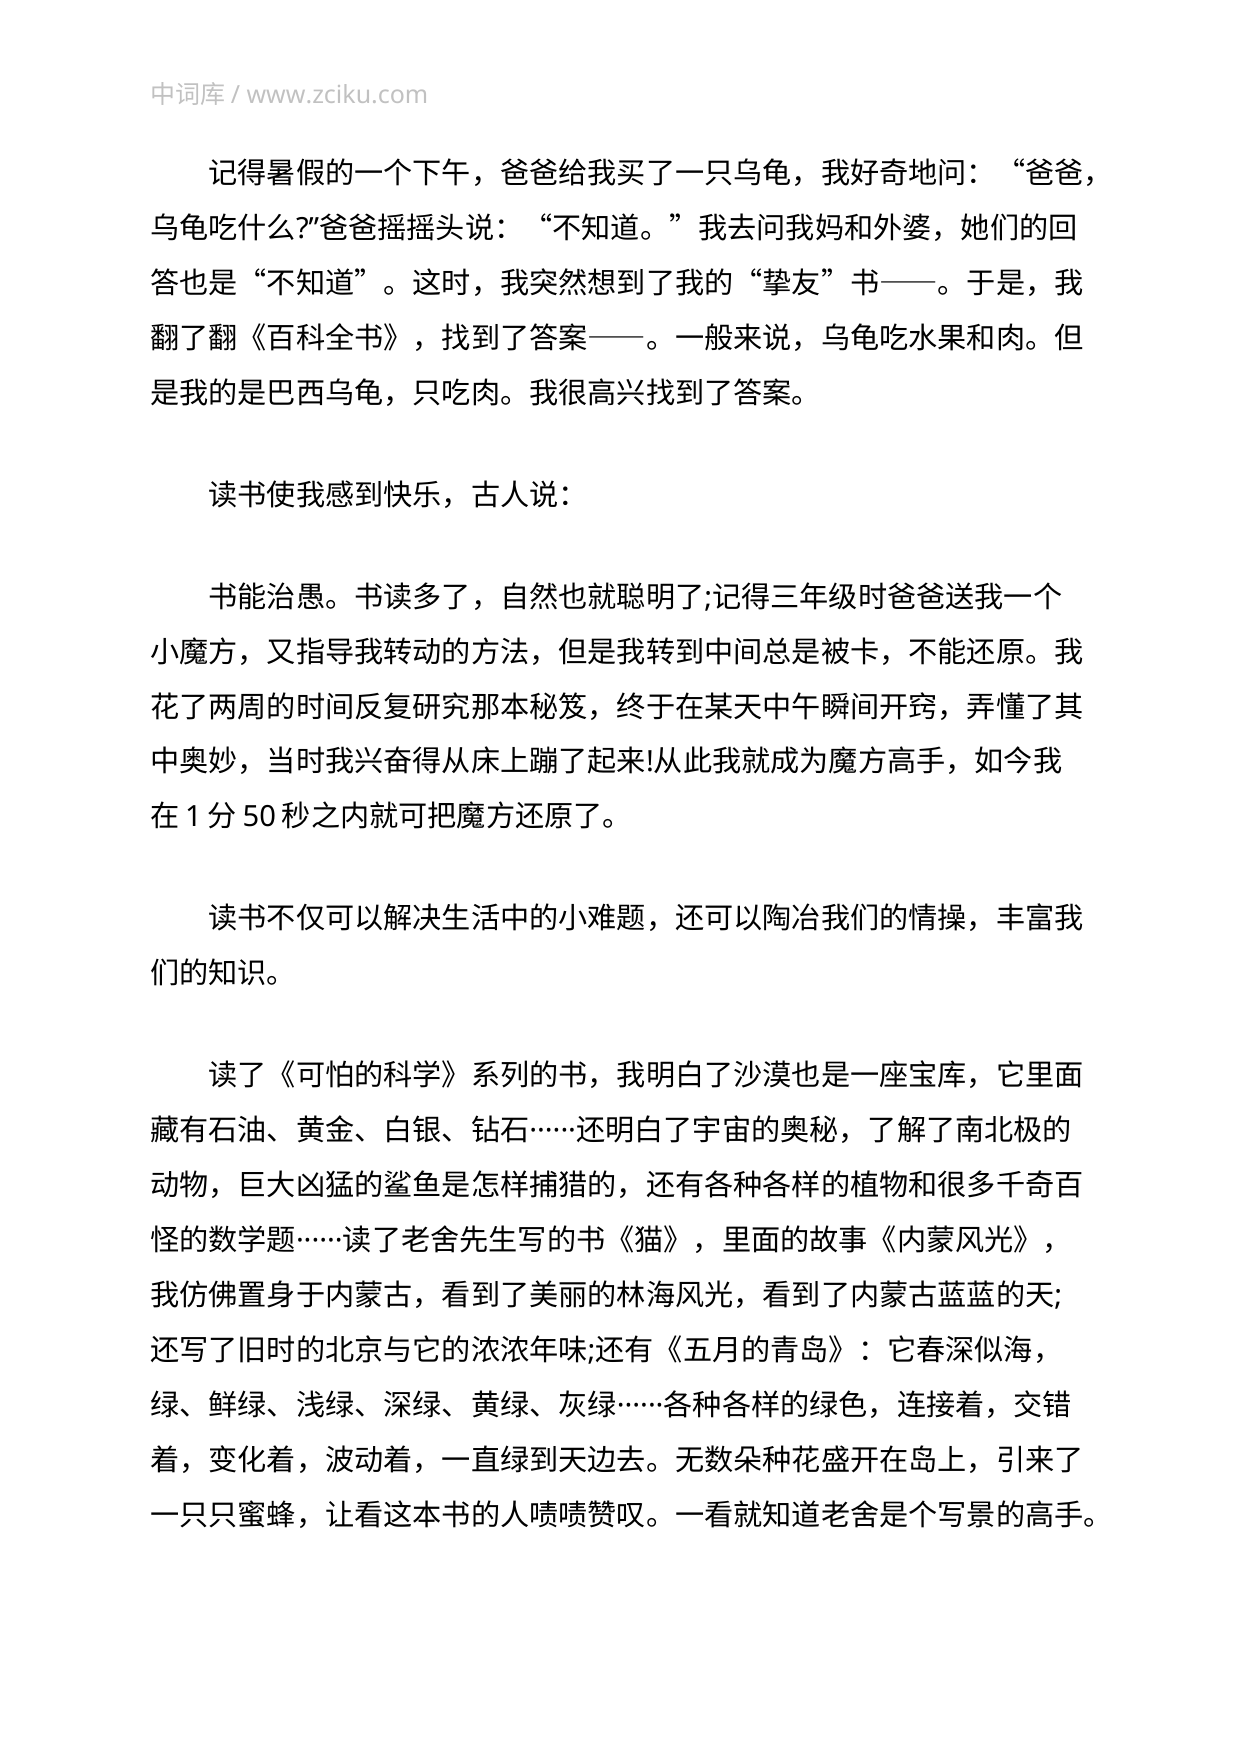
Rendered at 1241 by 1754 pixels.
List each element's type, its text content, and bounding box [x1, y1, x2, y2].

text 读了《可怕的科学》系列的书，我明白了沙漠也是一座宝库，它里面藏有石油、黄金、白银、钻石······还明白了宇宙的奥秘，了解了南北极的动物，巨大凶猛的鲨鱼是怎样捕猎的，还有各种各样的植物和很多千奇百怪的数学题······读了老舍先生写的书《猫》，里面的故事《内蒙风光》，我仿佛置身于内蒙古，看到了美丽的林海风光，看到了内蒙古蓝蓝的天;还写了旧时的北京与它的浓浓年味;还有《五月的青岛》：它春深似海，绿、鲜绿、浅绿、深绿、黄绿、灰绿······各种各样的绿色，连接着，交错着，变化着，波动着，一直绿到天边去。无数朵种花盛开在岛上，引来了一只只蜜蜂，让看这本书的人啧啧赞叹。一看就知道老舍是个写景的高手。 [150, 1052, 1090, 1534]
text 书能治愚。书读多了，自然也就聪明了;记得三年级时爸爸送我一个小魔方，又指导我转动的方法，但是我转到中间总是被卡，不能还原。我花了两周的时间反复研究那本秘笈，终于在某天中午瞬间开窍，弄懂了其中奥妙，当时我兴奋得从床上蹦了起来!从此我就成为魔方高手，如今我在1分50秒之内就可把魔方还原了。 [150, 573, 1090, 835]
text 读书使我感到快乐，古人说： [150, 471, 1090, 514]
text 读书不仅可以解决生活中的小难题，还可以陶冶我们的情操，丰富我们的知识。 [150, 895, 1090, 992]
text 记得暑假的一个下午，爸爸给我买了一只乌龟，我好奇地问：“爸爸，乌龟吃什么?”爸爸摇摇头说：“不知道。”我去问我妈和外婆，她们的回答也是“不知道”。这时，我突然想到了我的“挚友”书——。于是，我翻了翻《百科全书》，找到了答案——。一般来说，乌龟吃水果和肉。但是我的是巴西乌龟，只吃肉。我很高兴找到了答案。 [150, 150, 1090, 412]
